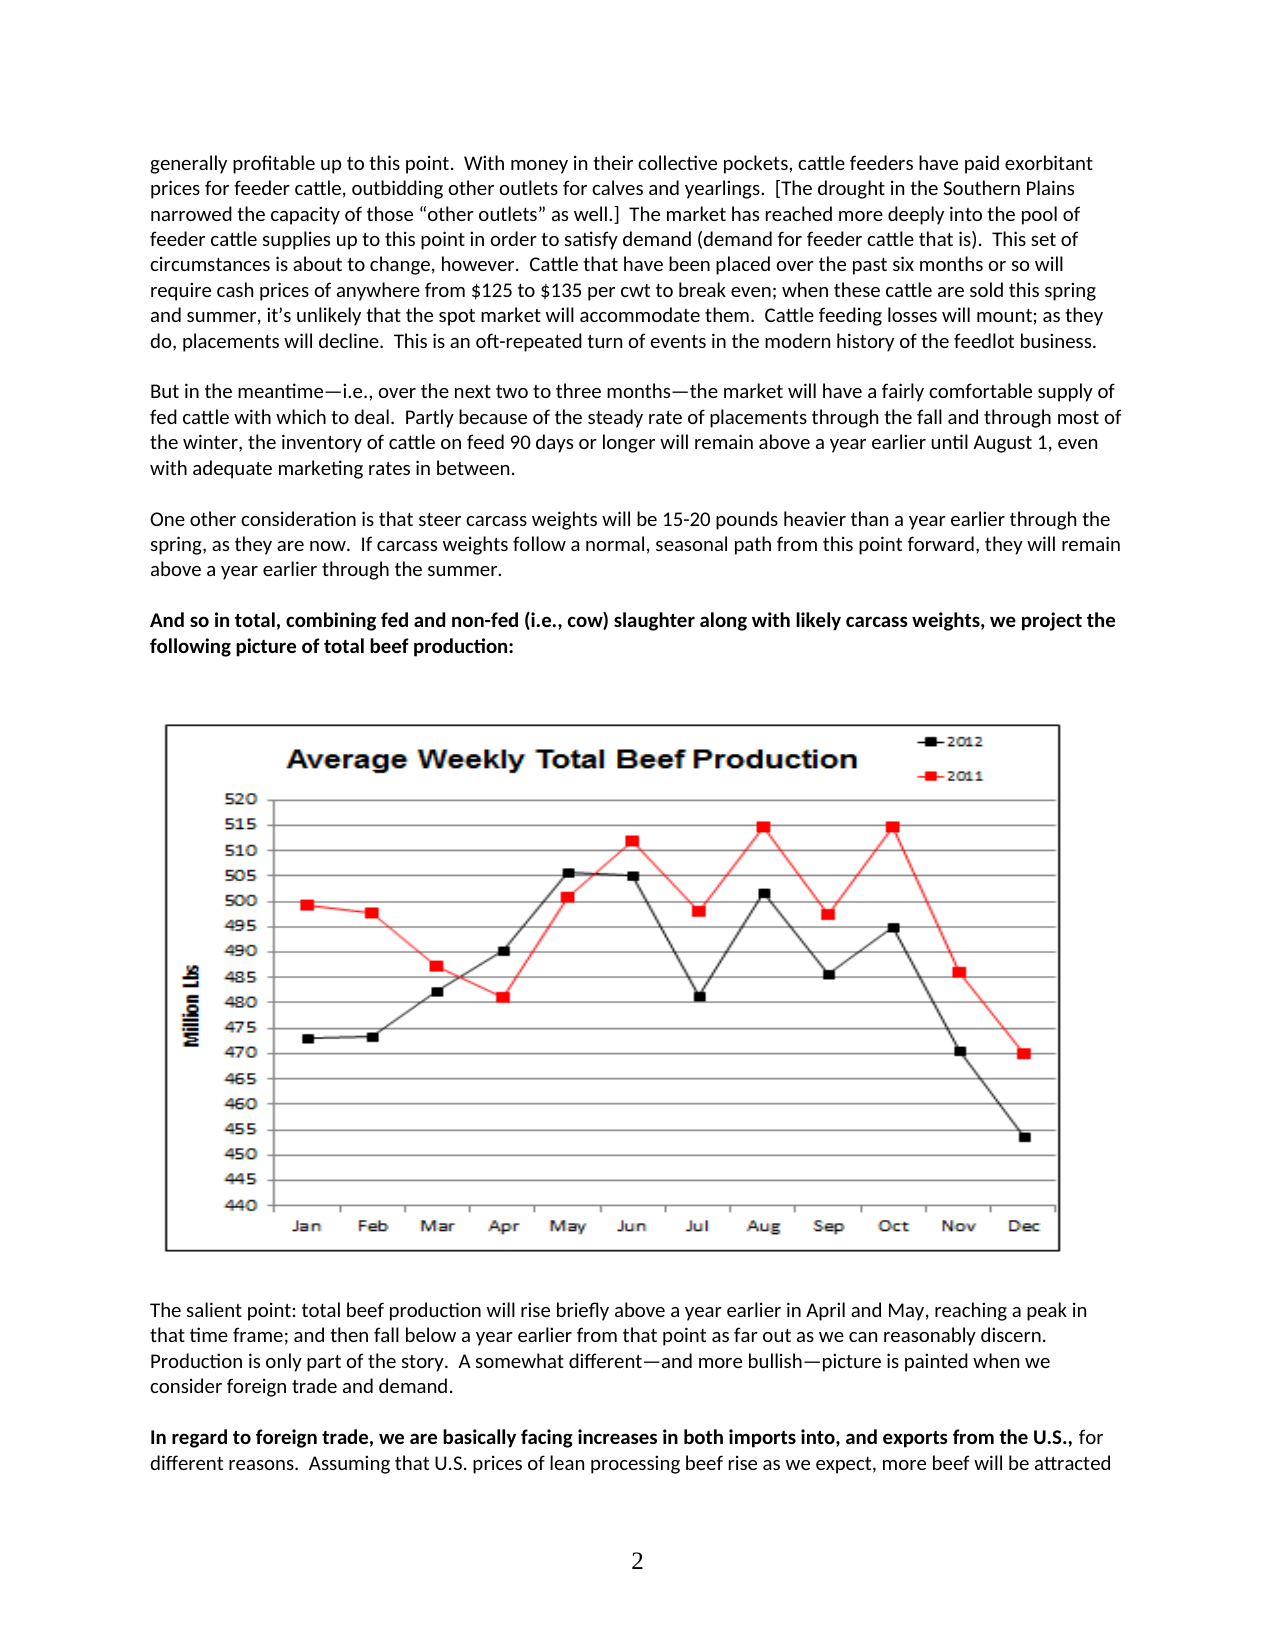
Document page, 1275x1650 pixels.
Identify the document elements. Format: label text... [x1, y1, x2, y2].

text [150, 150, 1125, 353]
text But in the meantime—i.e., over the next two to three months—the market will have a fairly comfortable supply of fed cattle with which to deal. Partly because of the steady rate of placements through the fall and through most of the winter, the inventory of cattle on feed 90 days or longer will remain above a year earlier until August 1, even with adequate marketing rates in between. [150, 379, 1125, 480]
text The salient point: total beef production will rise briefly above a year earlier in April and May, reaching a peak in that time frame; and then fall below a year earlier from that point as far out as we can reasonably discern. Production is only part of the story. A somewhat different—and more bullish—picture is painted when we consider foreign trade and demand. [150, 1297, 1125, 1399]
picture [150, 706, 1090, 1269]
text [150, 1424, 1125, 1475]
text One other consideration is that steer carcass weights will be 15-20 pounds heavier than a year earlier through the spring, as they are now. If carcass weights follow a normal, seasonal path from this point forward, they will remain above a year earlier through the summer. [150, 506, 1125, 582]
text And so in total, combining fed and non-fed (i.e., cow) slaughter along with likely carcass weights, we project the following picture of total beef production: [150, 607, 1125, 658]
